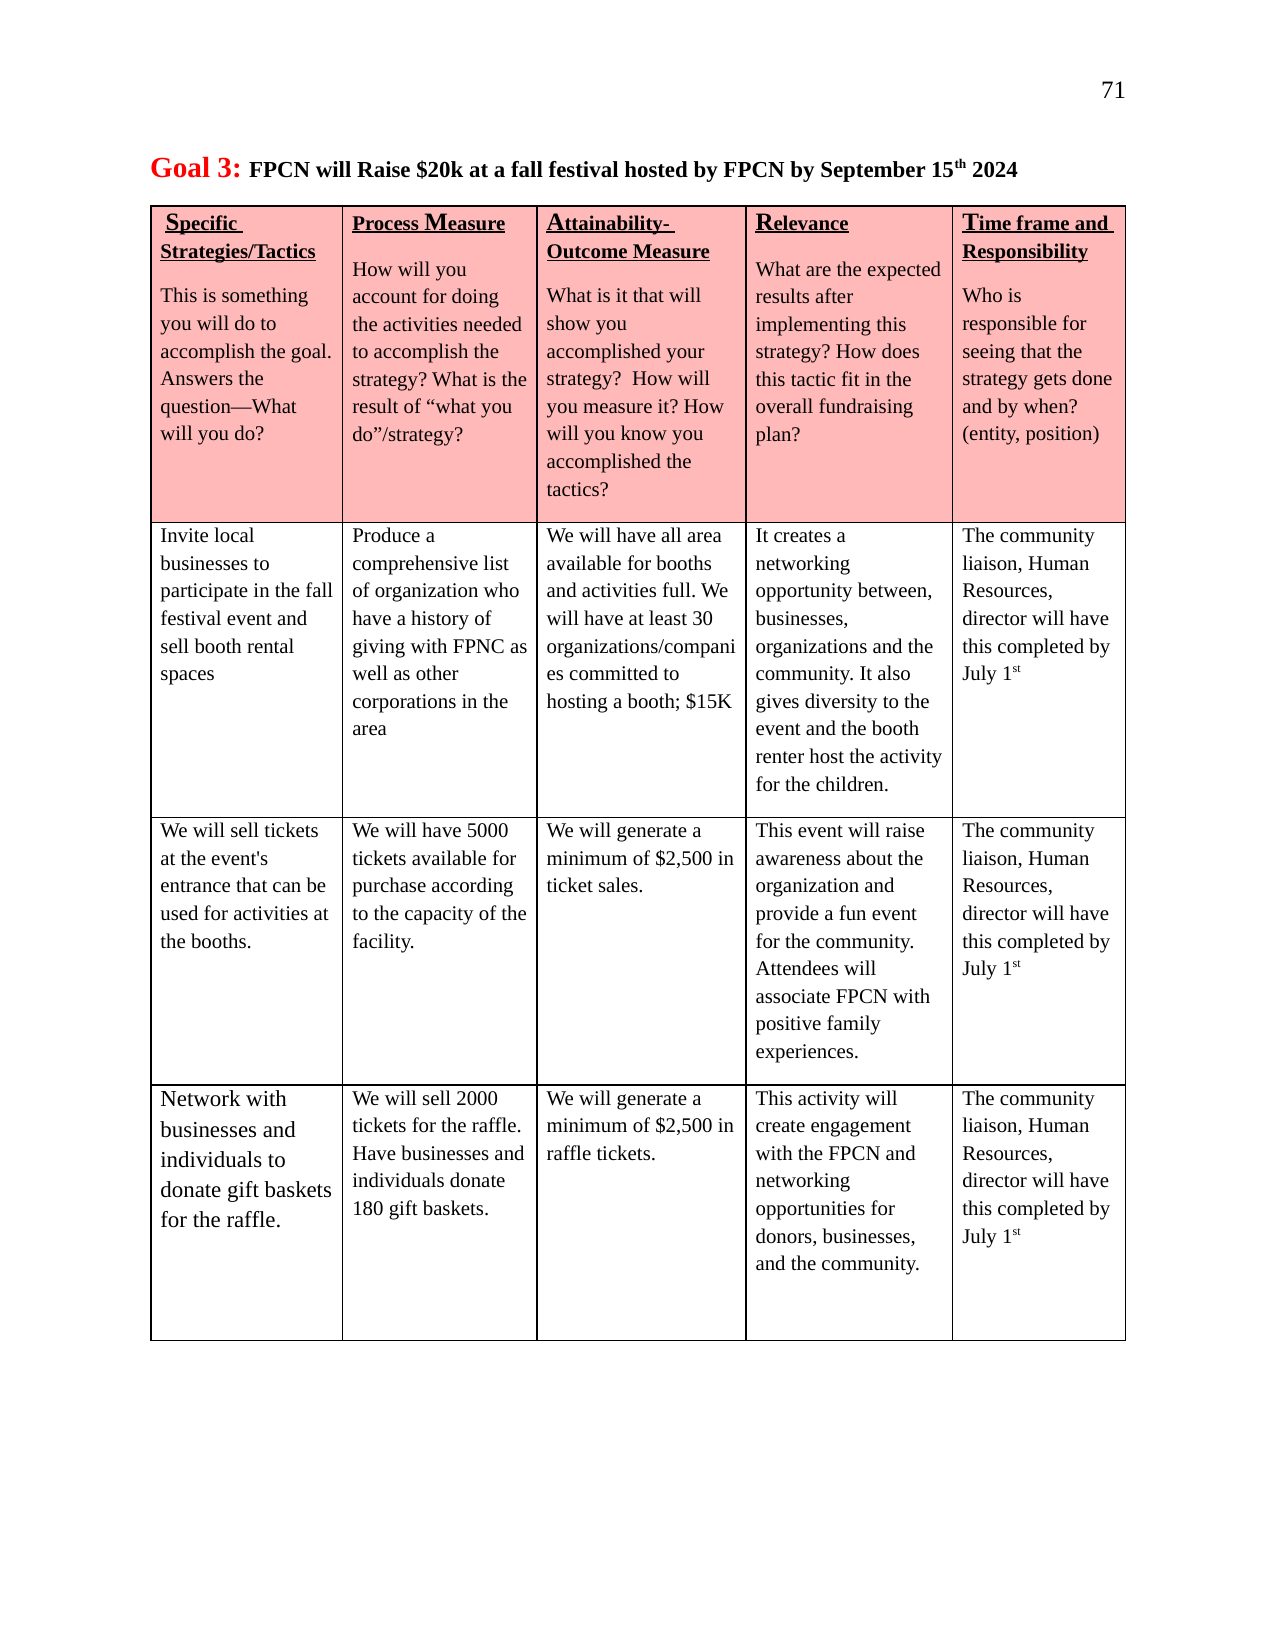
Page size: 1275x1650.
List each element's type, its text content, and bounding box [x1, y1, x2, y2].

table_header Attainability- Outcome Measure What is it that will show you accomplished your strategy? How will you measure it? How will you know you accomplished the tactics? [538, 207, 745, 522]
table_cell It creates a networking opportunity between, businesses, organizations and the community. It also gives diversity to the event and the booth renter host the activity for the children. [747, 523, 952, 817]
table_cell The community liaison, Human Resources, director will have this completed by July 1st [953, 523, 1125, 817]
text Goal 3: FPCN will Raise $20k at a fall festival hosted by FPCN by September 15th 2024 [150, 150, 1125, 183]
table_cell This activity will create engagement with the FPCN and networking opportunities for donors, businesses, and the community. [747, 1086, 952, 1340]
table_cell We will have 5000 tickets available for purchase according to the capacity of the facility. [343, 818, 536, 1084]
table_header Specific Strategies/Tactics This is something you will do to accomplish the goal. Answers the question—What will you do? [152, 207, 342, 522]
table_header Relevance What are the expected results after implementing this strategy? How does this tactic fit in the overall fundraising plan? [747, 207, 952, 522]
table_header Process Measure How will you account for doing the activities needed to accomplish the strategy? What is the result of “what you do”/strategy? [343, 207, 536, 522]
table_cell The community liaison, Human Resources, director will have this completed by July 1st [953, 818, 1125, 1084]
table_cell Produce a comprehensive list of organization who have a history of giving with FPNC as well as other corporations in the area [343, 523, 536, 817]
table_cell We will generate a minimum of $2,500 in raffle tickets. [538, 1086, 745, 1340]
table_cell The community liaison, Human Resources, director will have this completed by July 1st [953, 1086, 1125, 1340]
table_cell We will generate a minimum of $2,500 in ticket sales. [538, 818, 745, 1084]
table_cell We will have all area available for booths and activities full. We will have at least 30 organizations/companies committed to hosting a booth; $15K [538, 523, 745, 817]
table_cell Network with businesses and individuals to donate gift baskets for the raffle. [152, 1086, 342, 1340]
table_cell We will sell 2000 tickets for the raffle. Have businesses and individuals donate 180 gift baskets. [343, 1086, 536, 1340]
table_cell Invite local businesses to participate in the fall festival event and sell booth rental spaces [152, 523, 342, 817]
table_header Time frame and Responsibility Who is responsible for seeing that the strategy gets done and by when? (entity, position) [953, 207, 1125, 522]
table_cell This event will raise awareness about the organization and provide a fun event for the community. Attendees will associate FPCN with positive family experiences. [747, 818, 952, 1084]
table_cell We will sell tickets at the event's entrance that can be used for activities at the booths. [152, 818, 342, 1084]
